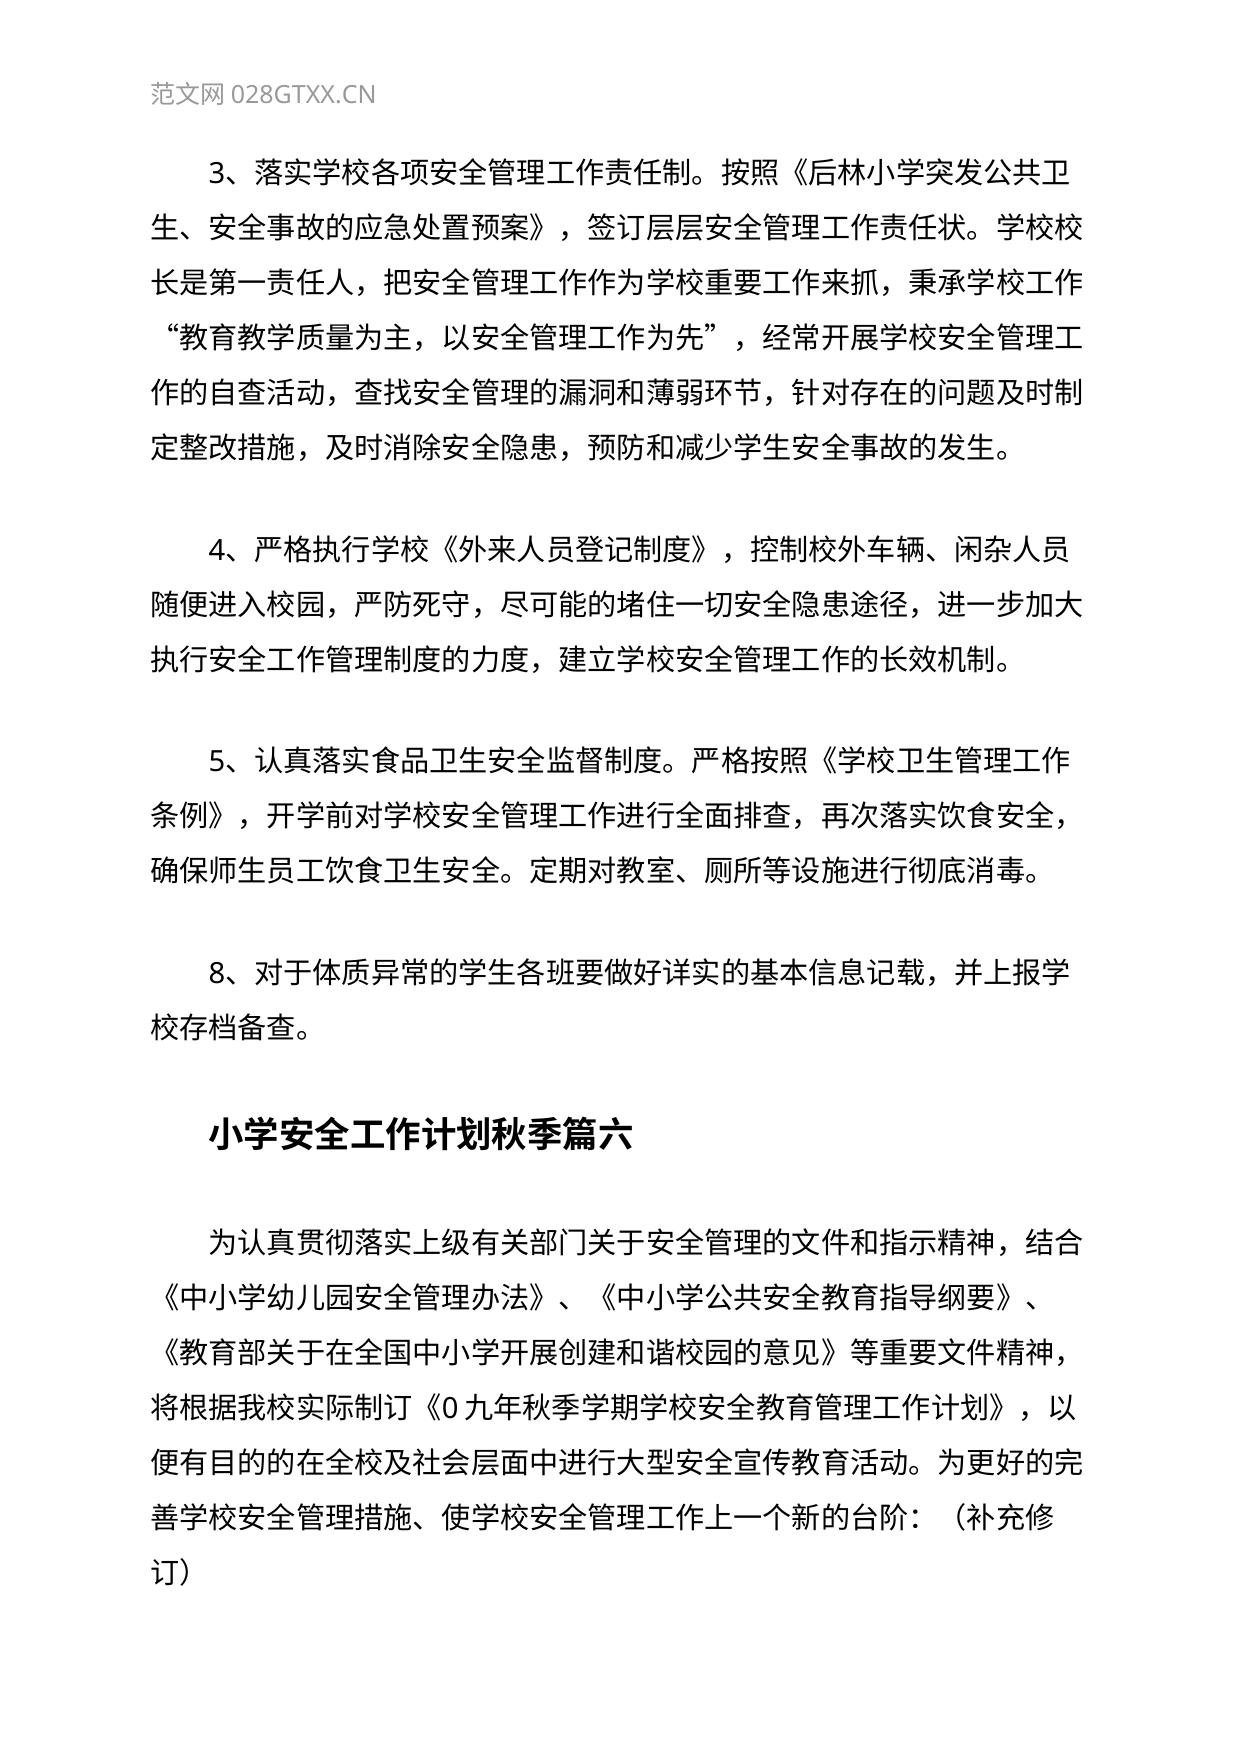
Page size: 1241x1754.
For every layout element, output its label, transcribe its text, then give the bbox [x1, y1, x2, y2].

text 为认真贯彻落实上级有关部门关于安全管理的文件和指示精神，结合《中小学幼儿园安全管理办法》、《中小学公共安全教育指导纲要》、《教育部关于在全国中小学开展创建和谐校园的意见》等重要文件精神，将根据我校实际制订《0九年秋季学期学校安全教育管理工作计划》，以便有目的的在全校及社会层面中进行大型安全宣传教育活动。为更好的完善学校安全管理措施、使学校安全管理工作上一个新的台阶：（补充修订） [150, 1220, 1090, 1592]
text 5、认真落实食品卫生安全监督制度。严格按照《学校卫生管理工作条例》，开学前对学校安全管理工作进行全面排查，再次落实饮食安全，确保师生员工饮食卫生安全。定期对教室、厕所等设施进行彻底消毒。 [150, 738, 1090, 890]
text 8、对于体质异常的学生各班要做好详实的基本信息记载，并上报学校存档备查。 [150, 950, 1090, 1047]
text 3、落实学校各项安全管理工作责任制。按照《后林小学突发公共卫生、安全事故的应急处置预案》，签订层层安全管理工作责任状。学校校长是第一责任人，把安全管理工作作为学校重要工作来抓，秉承学校工作“教育教学质量为主，以安全管理工作为先”，经常开展学校安全管理工作的自查活动，查找安全管理的漏洞和薄弱环节，针对存在的问题及时制定整改措施，及时消除安全隐患，预防和减少学生安全事故的发生。 [150, 150, 1090, 467]
text 4、严格执行学校《外来人员登记制度》，控制校外车辆、闲杂人员随便进入校园，严防死守，尽可能的堵住一切安全隐患途径，进一步加大执行安全工作管理制度的力度，建立学校安全管理工作的长效机制。 [150, 526, 1090, 678]
text 小学安全工作计划秋季篇六 [150, 1106, 1090, 1158]
